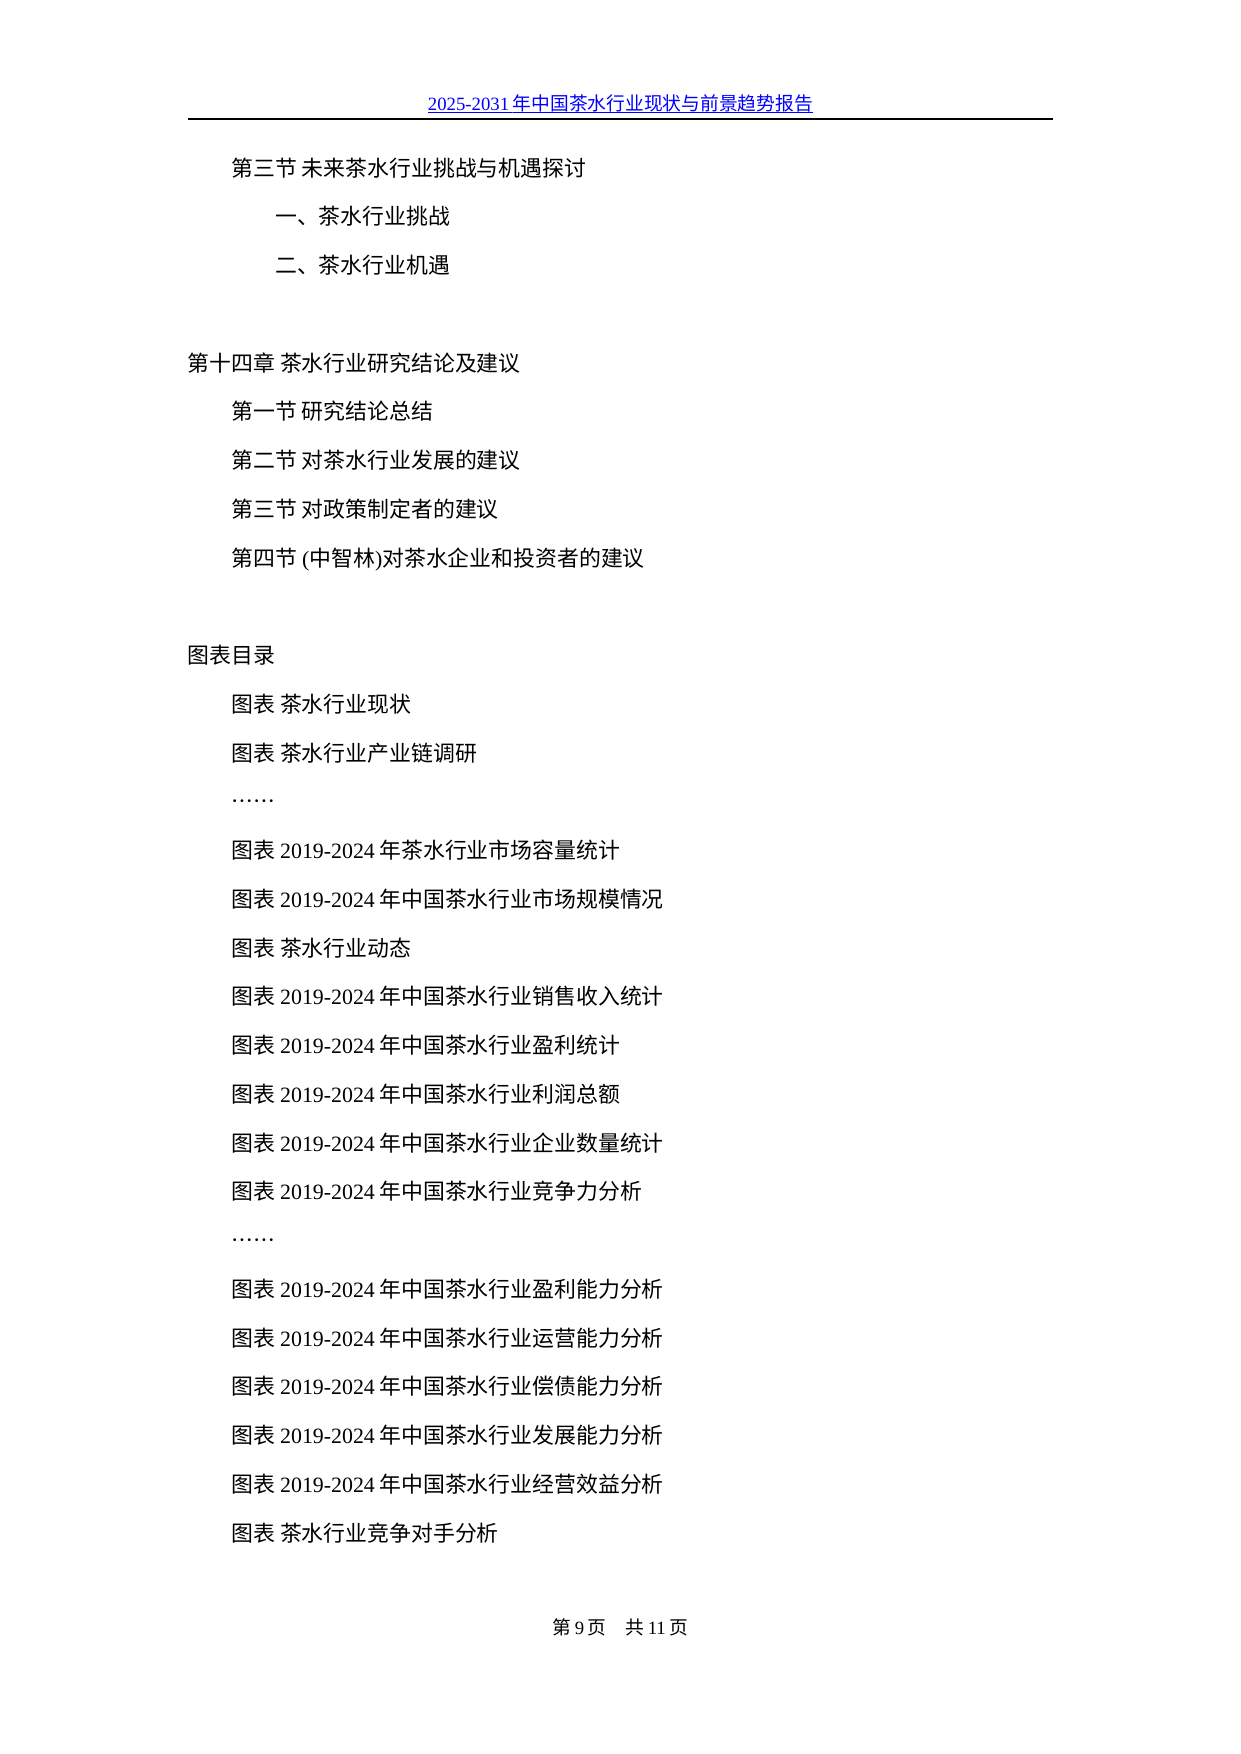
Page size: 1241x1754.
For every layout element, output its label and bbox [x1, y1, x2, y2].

text [187, 150, 1053, 1548]
